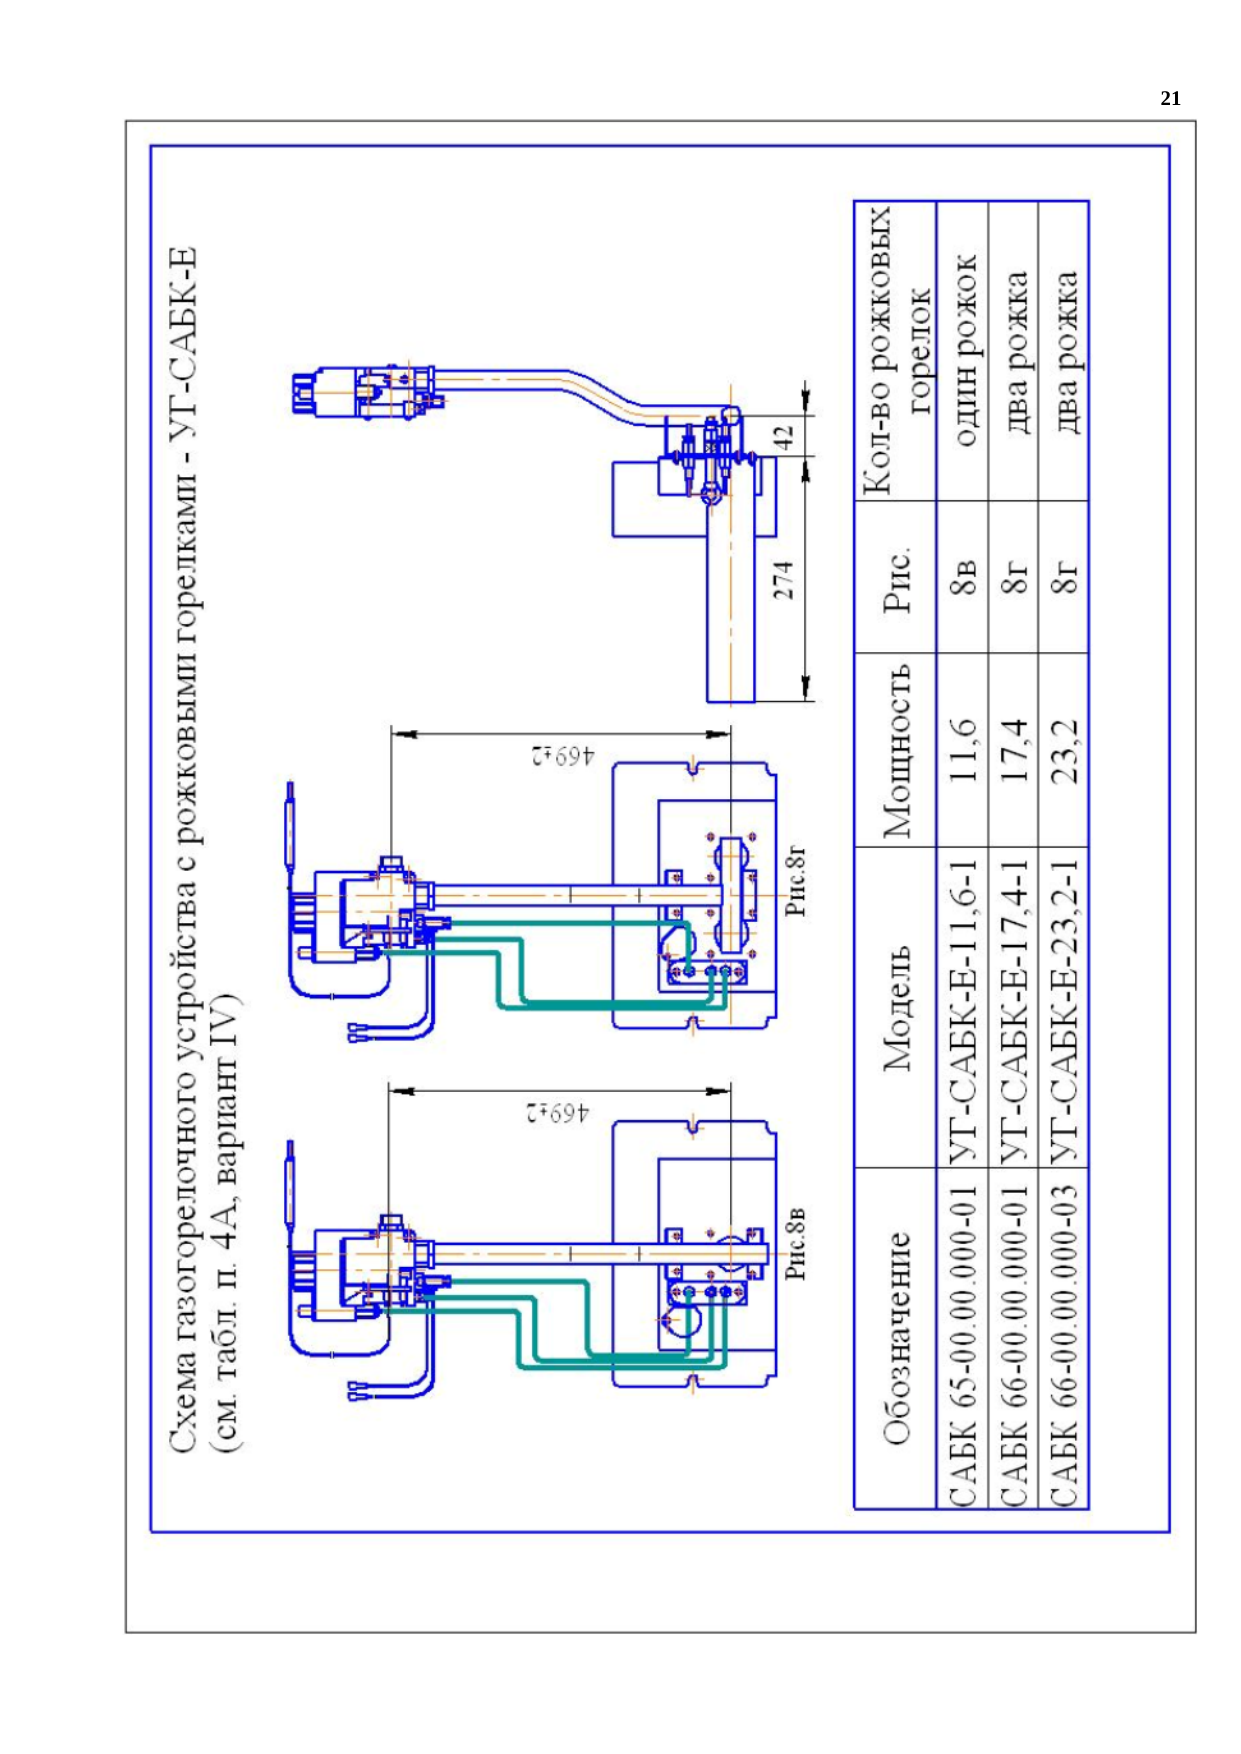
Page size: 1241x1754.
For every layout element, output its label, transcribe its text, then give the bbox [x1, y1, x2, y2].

text 21 [88, 85, 1181, 109]
picture [124, 119, 1196, 1635]
